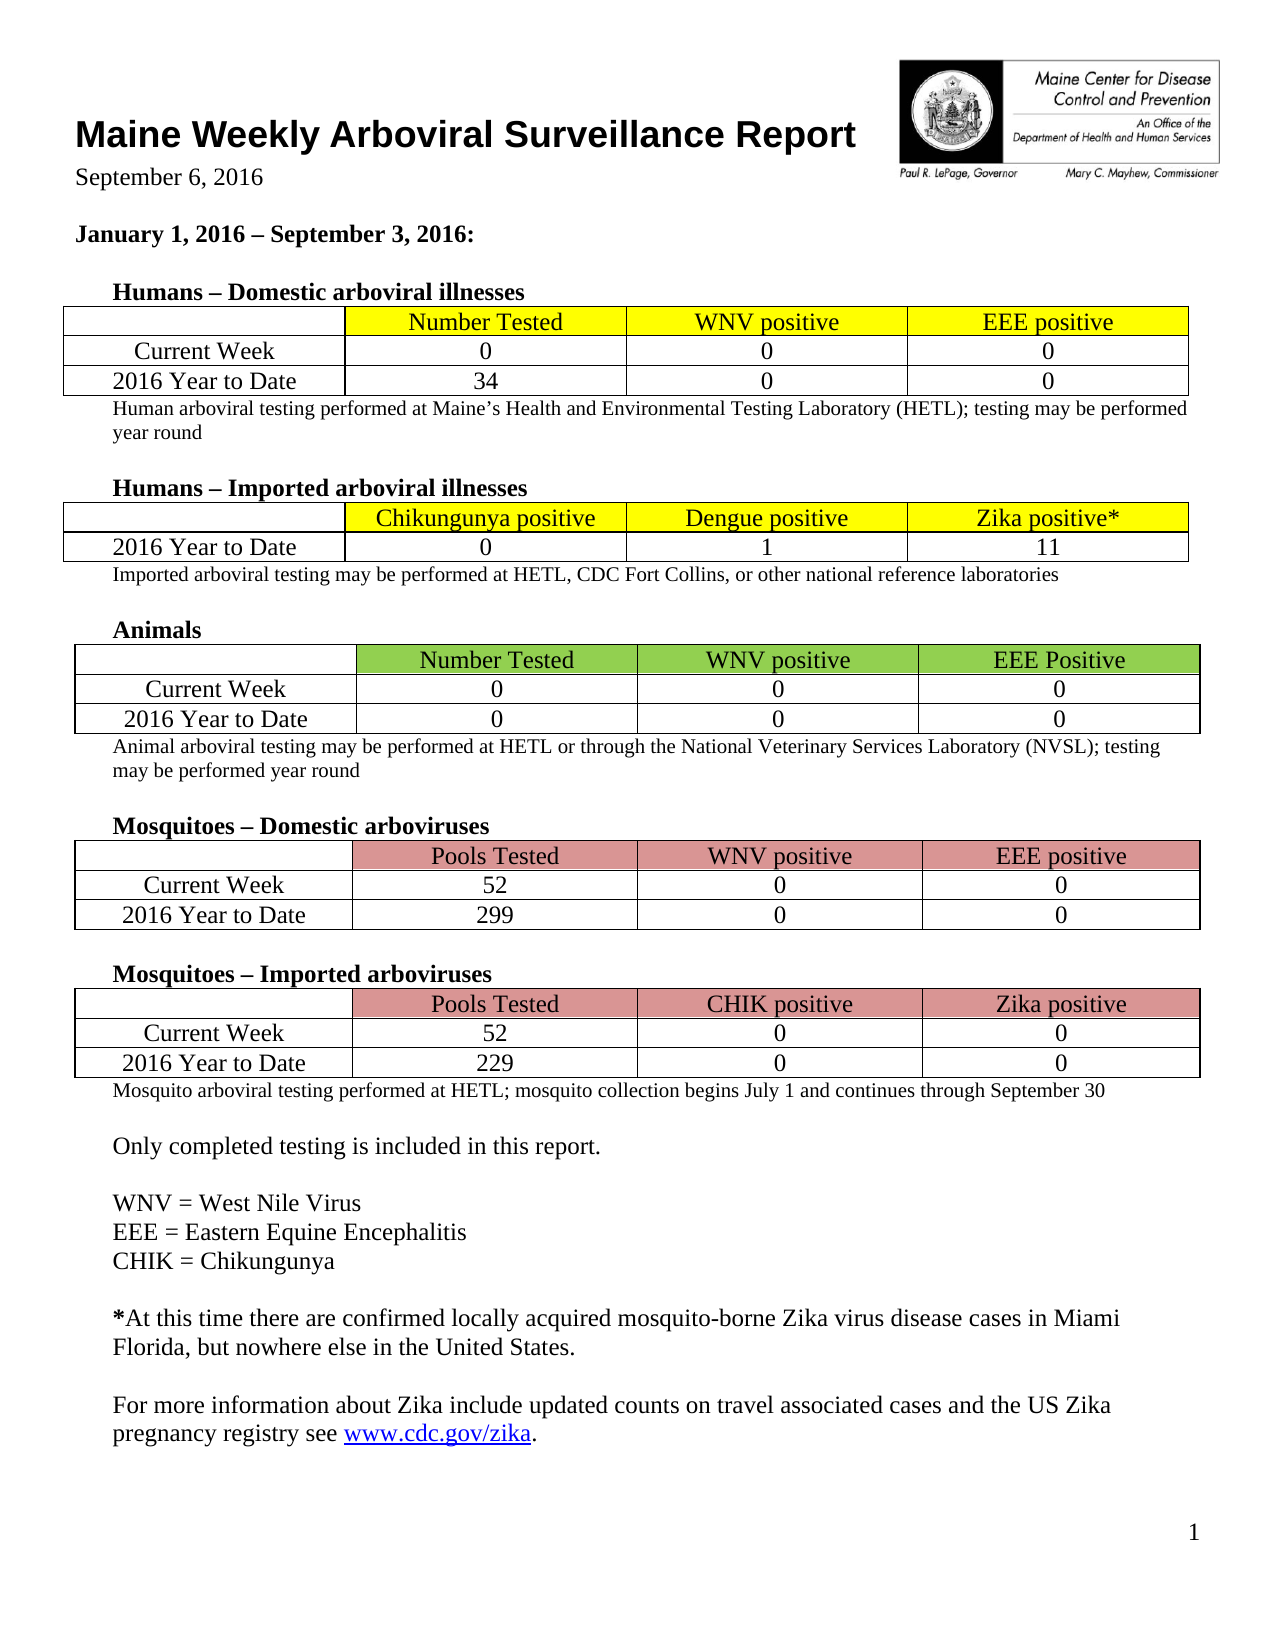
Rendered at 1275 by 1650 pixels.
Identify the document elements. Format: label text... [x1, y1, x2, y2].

text CHIK = Chikungunya [112, 1246, 1200, 1275]
table_header [76, 841, 352, 869]
text Imported arboviral testing may be performed at HETL, CDC Fort Collins, or other national reference laboratories [75, 562, 1200, 586]
table_cell 0 [627, 336, 907, 365]
table_cell 2016 Year to Date [76, 1048, 352, 1077]
table_cell 52 [353, 871, 637, 899]
table_cell 0 [919, 704, 1199, 733]
table_cell 0 [638, 704, 918, 733]
table_cell 52 [353, 1019, 637, 1047]
table_header [64, 307, 344, 335]
table_cell Current Week [76, 675, 356, 703]
table_header CHIK positive [638, 989, 922, 1017]
table_cell 2016 Year to Date [64, 366, 344, 395]
picture [886, 48, 1237, 193]
table_cell 0 [923, 900, 1199, 929]
table_cell 1 [627, 533, 907, 561]
table_cell 0 [638, 675, 918, 703]
table_cell 229 [353, 1048, 637, 1077]
text Humans – Imported arboviral illnesses [75, 473, 1200, 502]
table_header Number Tested [357, 645, 637, 673]
table_cell 0 [908, 336, 1188, 365]
table_cell 2016 Year to Date [76, 900, 352, 929]
table_cell 0 [346, 336, 626, 365]
table_header Zika positive [923, 989, 1199, 1017]
table_cell 11 [908, 533, 1188, 561]
table_cell Current Week [76, 1019, 352, 1047]
table_cell Current Week [64, 336, 344, 365]
text Mosquitoes – Imported arboviruses [112, 959, 1200, 988]
table_header EEE Positive [919, 645, 1199, 673]
table_header Pools Tested [353, 989, 637, 1017]
text Animal arboviral testing may be performed at HETL or through the National Veterinary Services Laboratory (NVSL); testing may be performed year round [112, 734, 1200, 782]
table_header WNV positive [638, 645, 918, 673]
text Human arboviral testing performed at Maine’s Health and Environmental Testing Laboratory (HETL); testing may be performed year round [112, 396, 1200, 444]
table_header EEE positive [908, 307, 1188, 335]
text EEE = Eastern Equine Encephalitis [112, 1217, 1200, 1246]
text September 6, 2016 [75, 162, 1200, 191]
table_cell Current Week [76, 871, 352, 899]
table_cell 0 [923, 1048, 1199, 1077]
table_cell 0 [638, 900, 922, 929]
table_cell 0 [627, 366, 907, 395]
table_header WNV positive [627, 307, 907, 335]
text Only completed testing is included in this report. [112, 1131, 1200, 1160]
table_cell 0 [919, 675, 1199, 703]
table_cell 0 [923, 1019, 1199, 1047]
table_cell 0 [357, 704, 637, 733]
table_header [76, 989, 352, 1017]
table_cell 2016 Year to Date [76, 704, 356, 733]
table_header EEE positive [923, 841, 1199, 869]
table_cell 0 [638, 1019, 922, 1047]
table_header Dengue positive [627, 503, 907, 531]
text For more information about Zika include updated counts on travel associated cases and the US Zika pregnancy registry see www.cdc.gov/zika. [112, 1390, 1200, 1447]
table_header [64, 503, 344, 531]
table_header WNV positive [638, 841, 922, 869]
table_cell 0 [923, 871, 1199, 899]
table_cell 34 [346, 366, 626, 395]
table_cell 299 [353, 900, 637, 929]
table_cell 0 [346, 533, 626, 561]
table_cell 0 [908, 366, 1188, 395]
table_header [76, 645, 356, 673]
table_header Zika positive* [908, 503, 1188, 531]
table_header Number Tested [346, 307, 626, 335]
text WNV = West Nile Virus [112, 1188, 1200, 1217]
text Mosquitoes – Domestic arboviruses [112, 811, 1200, 840]
text *At this time there are confirmed locally acquired mosquito-borne Zika virus disease cases in Miami Florida, but nowhere else in the United States. [112, 1303, 1200, 1361]
table_header Chikungunya positive [346, 503, 626, 531]
text Animals [112, 615, 1200, 644]
table_cell 0 [638, 1048, 922, 1077]
text January 1, 2016 – September 3, 2016: [75, 219, 1200, 248]
table_cell 2016 Year to Date [64, 533, 344, 561]
table_cell 0 [357, 675, 637, 703]
table_header Pools Tested [353, 841, 637, 869]
table_cell 0 [638, 871, 922, 899]
text Mosquito arboviral testing performed at HETL; mosquito collection begins July 1 and continues through September 30 [112, 1078, 1200, 1102]
text Humans – Domestic arboviral illnesses [112, 277, 1200, 306]
subtitle Maine Weekly Arboviral Surveillance Report [75, 112, 1200, 156]
